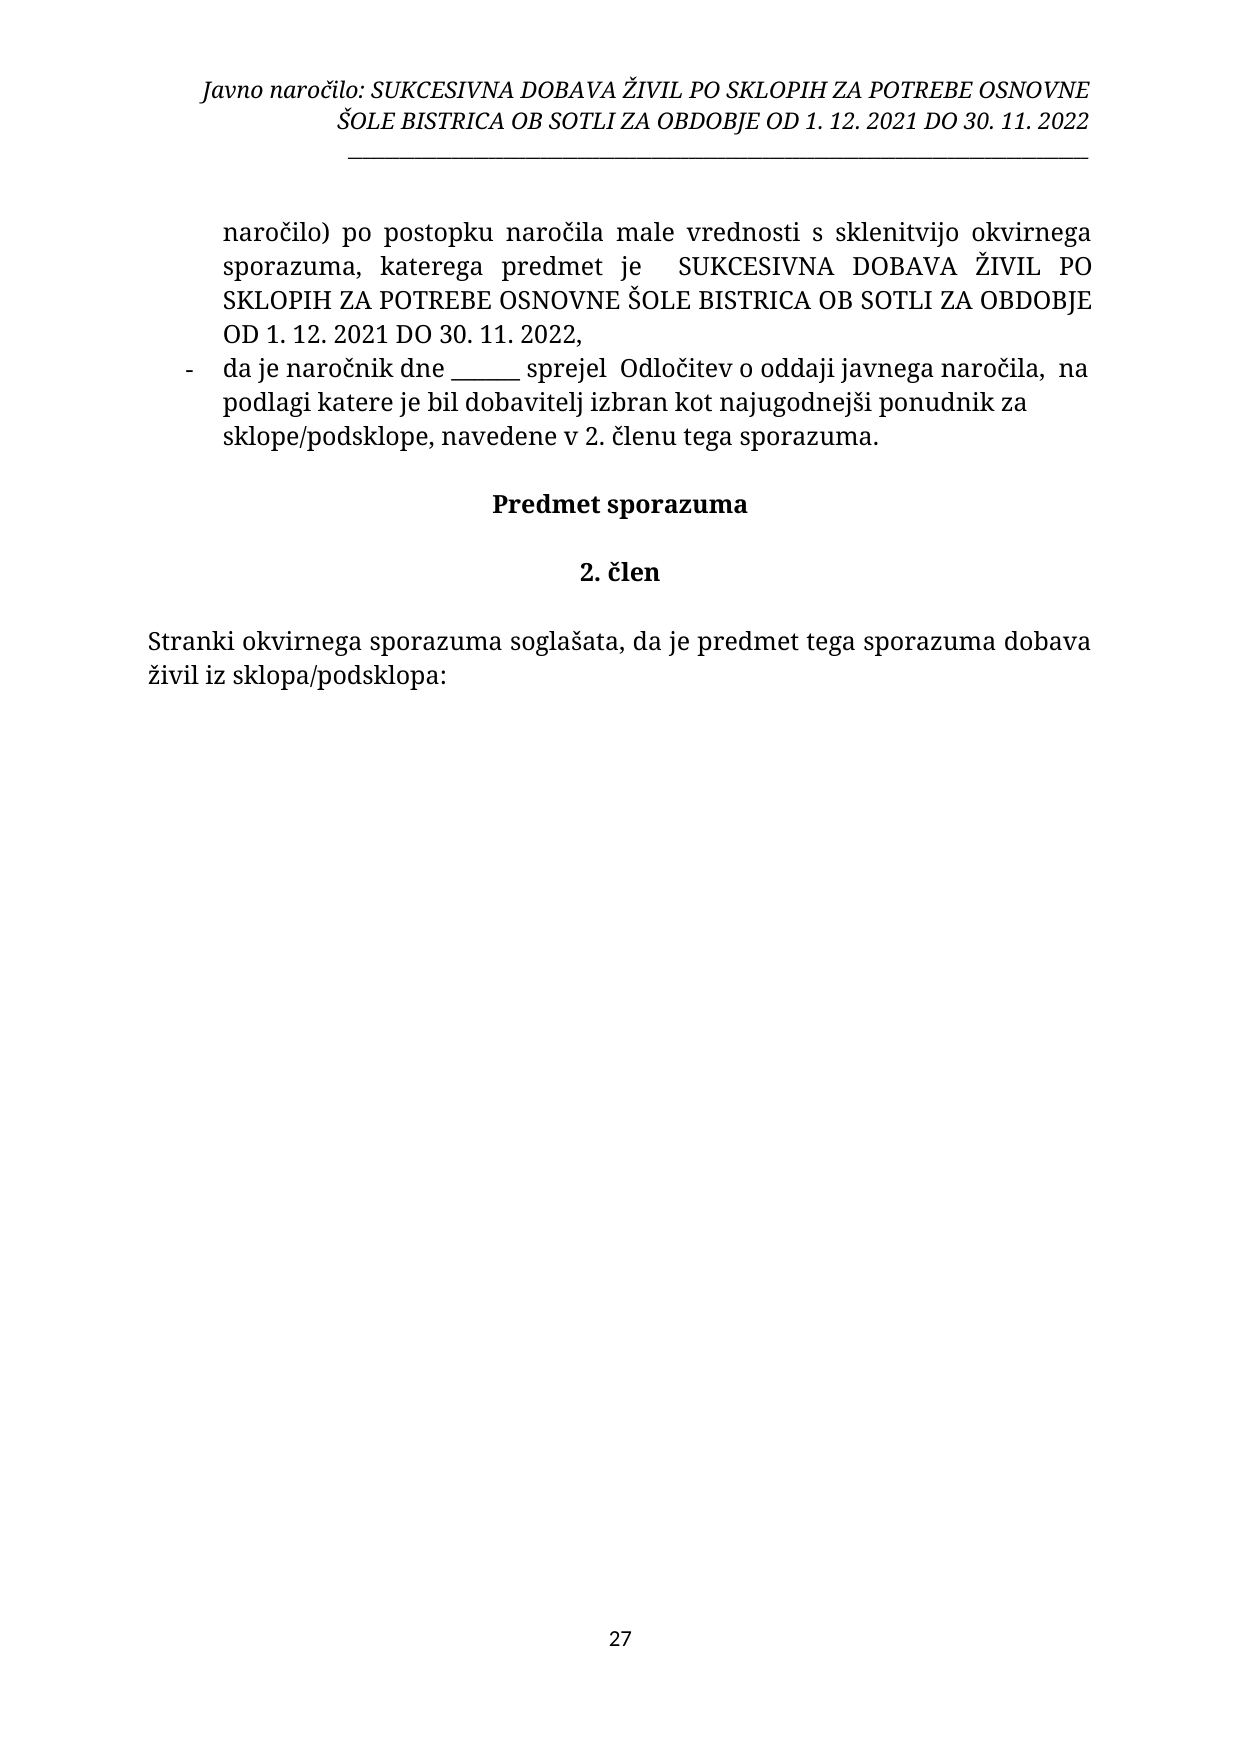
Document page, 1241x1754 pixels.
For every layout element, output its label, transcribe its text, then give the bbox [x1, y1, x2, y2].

text Predmet sporazuma [148, 487, 1093, 521]
text Stranki okvirnega sporazuma soglašata, da je predmet tega sporazuma dobava živil iz sklopa/podsklopa: [148, 623, 1093, 691]
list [185, 214, 1093, 351]
list da je naročnik dne ______ sprejel Odločitev o oddaji javnega naročila, na podlagi katere je bil dobavitelj izbran kot najugodnejši ponudnik za sklope/podsklope, navedene v 2. členu tega sporazuma. [185, 351, 1093, 453]
text 2. člen [148, 555, 1093, 589]
